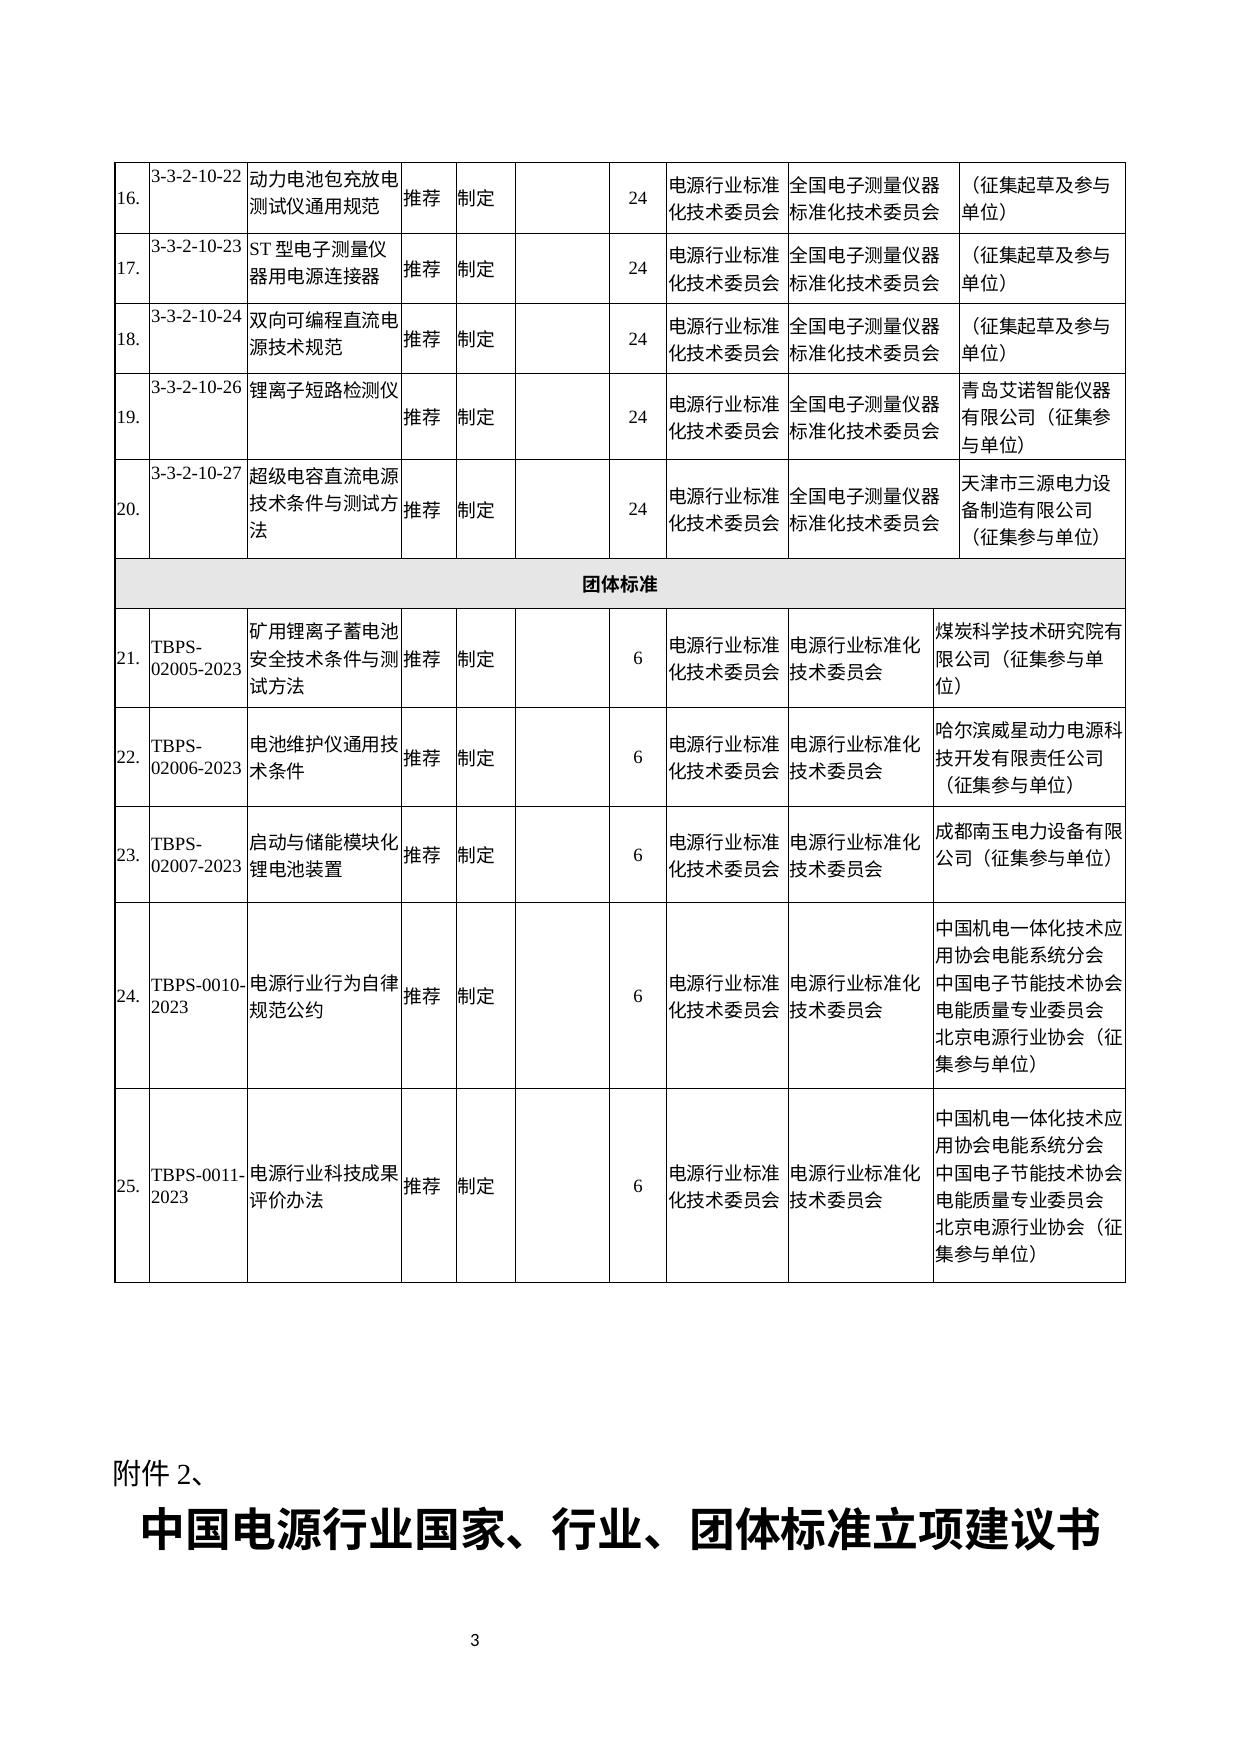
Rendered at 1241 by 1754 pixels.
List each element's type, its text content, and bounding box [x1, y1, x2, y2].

table_cell 青岛艾诺智能仪器有限公司（征集参与单位） [960, 374, 1125, 459]
table_cell 电源行业标准化技术委员会 [667, 374, 788, 459]
table_cell 电源行业标准化技术委员会 [789, 708, 933, 806]
table_cell 推荐 [402, 460, 456, 558]
table_cell [516, 609, 609, 707]
table_cell 全国电子测量仪器标准化技术委员会 [789, 304, 959, 373]
table_cell 煤炭科学技术研究院有限公司（征集参与单位） [934, 609, 1125, 707]
table_cell 推荐 [402, 708, 456, 806]
table_cell 制定 [457, 708, 515, 806]
table_cell [516, 903, 609, 1088]
table_cell 推荐 [402, 234, 456, 303]
table_cell [516, 807, 609, 902]
table_cell TBPS-0011-2023 [150, 1089, 247, 1282]
table_cell 哈尔滨威星动力电源科技开发有限责任公司（征集参与单位） [934, 708, 1125, 806]
table_cell 24 [610, 304, 666, 373]
table_cell 6 [610, 903, 666, 1088]
table_cell 电池维护仪通用技术条件 [248, 708, 401, 806]
table_cell 电源行业标准化技术委员会 [667, 609, 788, 707]
table_cell 推荐 [402, 374, 456, 459]
table_cell [116, 234, 149, 303]
table_cell 启动与储能模块化锂电池装置 [248, 807, 401, 902]
table_cell TBPS-02005-2023 [150, 609, 247, 707]
table_cell 24 [610, 234, 666, 303]
table_cell 制定 [457, 609, 515, 707]
table_cell 24 [610, 163, 666, 232]
table_cell 制定 [457, 460, 515, 558]
table_cell [116, 903, 149, 1088]
table_cell TBPS-0010-2023 [150, 903, 247, 1088]
table_cell 3-3-2-10-26 [150, 374, 247, 459]
table_cell [116, 374, 149, 459]
table_cell 电源行业标准化技术委员会 [789, 1089, 933, 1282]
table_cell 推荐 [402, 609, 456, 707]
table_cell 电源行业标准化技术委员会 [667, 903, 788, 1088]
table_cell 推荐 [402, 304, 456, 373]
table_cell 锂离子短路检测仪 [248, 374, 401, 459]
table_cell 制定 [457, 374, 515, 459]
table_cell 团体标准 [116, 559, 1125, 608]
table_cell [116, 304, 149, 373]
table_cell 6 [610, 609, 666, 707]
table_cell [116, 708, 149, 806]
table_cell TBPS-02007-2023 [150, 807, 247, 902]
table_cell [516, 708, 609, 806]
table_cell （征集起草及参与单位） [960, 163, 1125, 232]
table_cell 电源行业标准化技术委员会 [789, 609, 933, 707]
table_cell 电源行业标准化技术委员会 [667, 234, 788, 303]
table_cell 电源行业标准化技术委员会 [667, 1089, 788, 1282]
table_cell 超级电容直流电源技术条件与测试方法 [248, 460, 401, 558]
table_cell 矿用锂离子蓄电池安全技术条件与测试方法 [248, 609, 401, 707]
table_cell [516, 163, 609, 232]
table_cell 电源行业标准化技术委员会 [667, 807, 788, 902]
table_cell [516, 1089, 609, 1282]
table_cell 全国电子测量仪器标准化技术委员会 [789, 460, 959, 558]
table_cell 制定 [457, 304, 515, 373]
table_cell 制定 [457, 807, 515, 902]
table_cell 电源行业标准化技术委员会 [667, 304, 788, 373]
table_cell 推荐 [402, 1089, 456, 1282]
table_cell 双向可编程直流电源技术规范 [248, 304, 401, 373]
table_cell 制定 [457, 903, 515, 1088]
table_cell [116, 460, 149, 558]
table_cell [516, 374, 609, 459]
table_cell 24 [610, 374, 666, 459]
table_cell 3-3-2-10-24 [150, 304, 247, 373]
text 附件2、 [112, 1451, 1128, 1493]
table_cell 6 [610, 1089, 666, 1282]
table_cell 全国电子测量仪器标准化技术委员会 [789, 163, 959, 232]
table_cell 3-3-2-10-22 [150, 163, 247, 232]
table_cell 全国电子测量仪器标准化技术委员会 [789, 234, 959, 303]
table_cell 6 [610, 807, 666, 902]
table_cell 推荐 [402, 807, 456, 902]
table_cell TBPS-02006-2023 [150, 708, 247, 806]
table_cell 制定 [457, 1089, 515, 1282]
table_cell [116, 163, 149, 232]
table_cell 中国机电一体化技术应用协会电能系统分会 中国电子节能技术协会电能质量专业委员会 北京电源行业协会（征集参与单位） [934, 1089, 1125, 1282]
table_cell [116, 609, 149, 707]
table_cell 电源行业标准化技术委员会 [667, 708, 788, 806]
table_cell [116, 807, 149, 902]
table_cell [516, 234, 609, 303]
table_cell （征集起草及参与单位） [960, 304, 1125, 373]
table_cell 制定 [457, 163, 515, 232]
table_cell 3-3-2-10-23 [150, 234, 247, 303]
table_cell [116, 1089, 149, 1282]
table_cell 成都南玉电力设备有限公司（征集参与单位） [934, 807, 1125, 902]
table_cell 推荐 [402, 163, 456, 232]
table_cell 天津市三源电力设备制造有限公司 （征集参与单位） [960, 460, 1125, 558]
table_cell 制定 [457, 234, 515, 303]
table_cell [516, 304, 609, 373]
table_cell （征集起草及参与单位） [960, 234, 1125, 303]
table_cell [516, 460, 609, 558]
table_cell 电源行业标准化技术委员会 [789, 807, 933, 902]
table_cell 电源行业行为自律规范公约 [248, 903, 401, 1088]
table_cell ST型电子测量仪器用电源连接器 [248, 234, 401, 303]
table_cell 动力电池包充放电测试仪通用规范 [248, 163, 401, 232]
table_cell 3-3-2-10-27 [150, 460, 247, 558]
text 中国电源行业国家、行业、团体标准立项建议书 [112, 1493, 1128, 1559]
table_cell 电源行业标准化技术委员会 [667, 163, 788, 232]
table_cell 电源行业科技成果评价办法 [248, 1089, 401, 1282]
table_cell 电源行业标准化技术委员会 [789, 903, 933, 1088]
table_cell 全国电子测量仪器标准化技术委员会 [789, 374, 959, 459]
table_cell 24 [610, 460, 666, 558]
table_cell 电源行业标准化技术委员会 [667, 460, 788, 558]
table_cell 6 [610, 708, 666, 806]
table_cell 中国机电一体化技术应用协会电能系统分会 中国电子节能技术协会电能质量专业委员会 北京电源行业协会（征集参与单位） [934, 903, 1125, 1088]
table_cell 推荐 [402, 903, 456, 1088]
